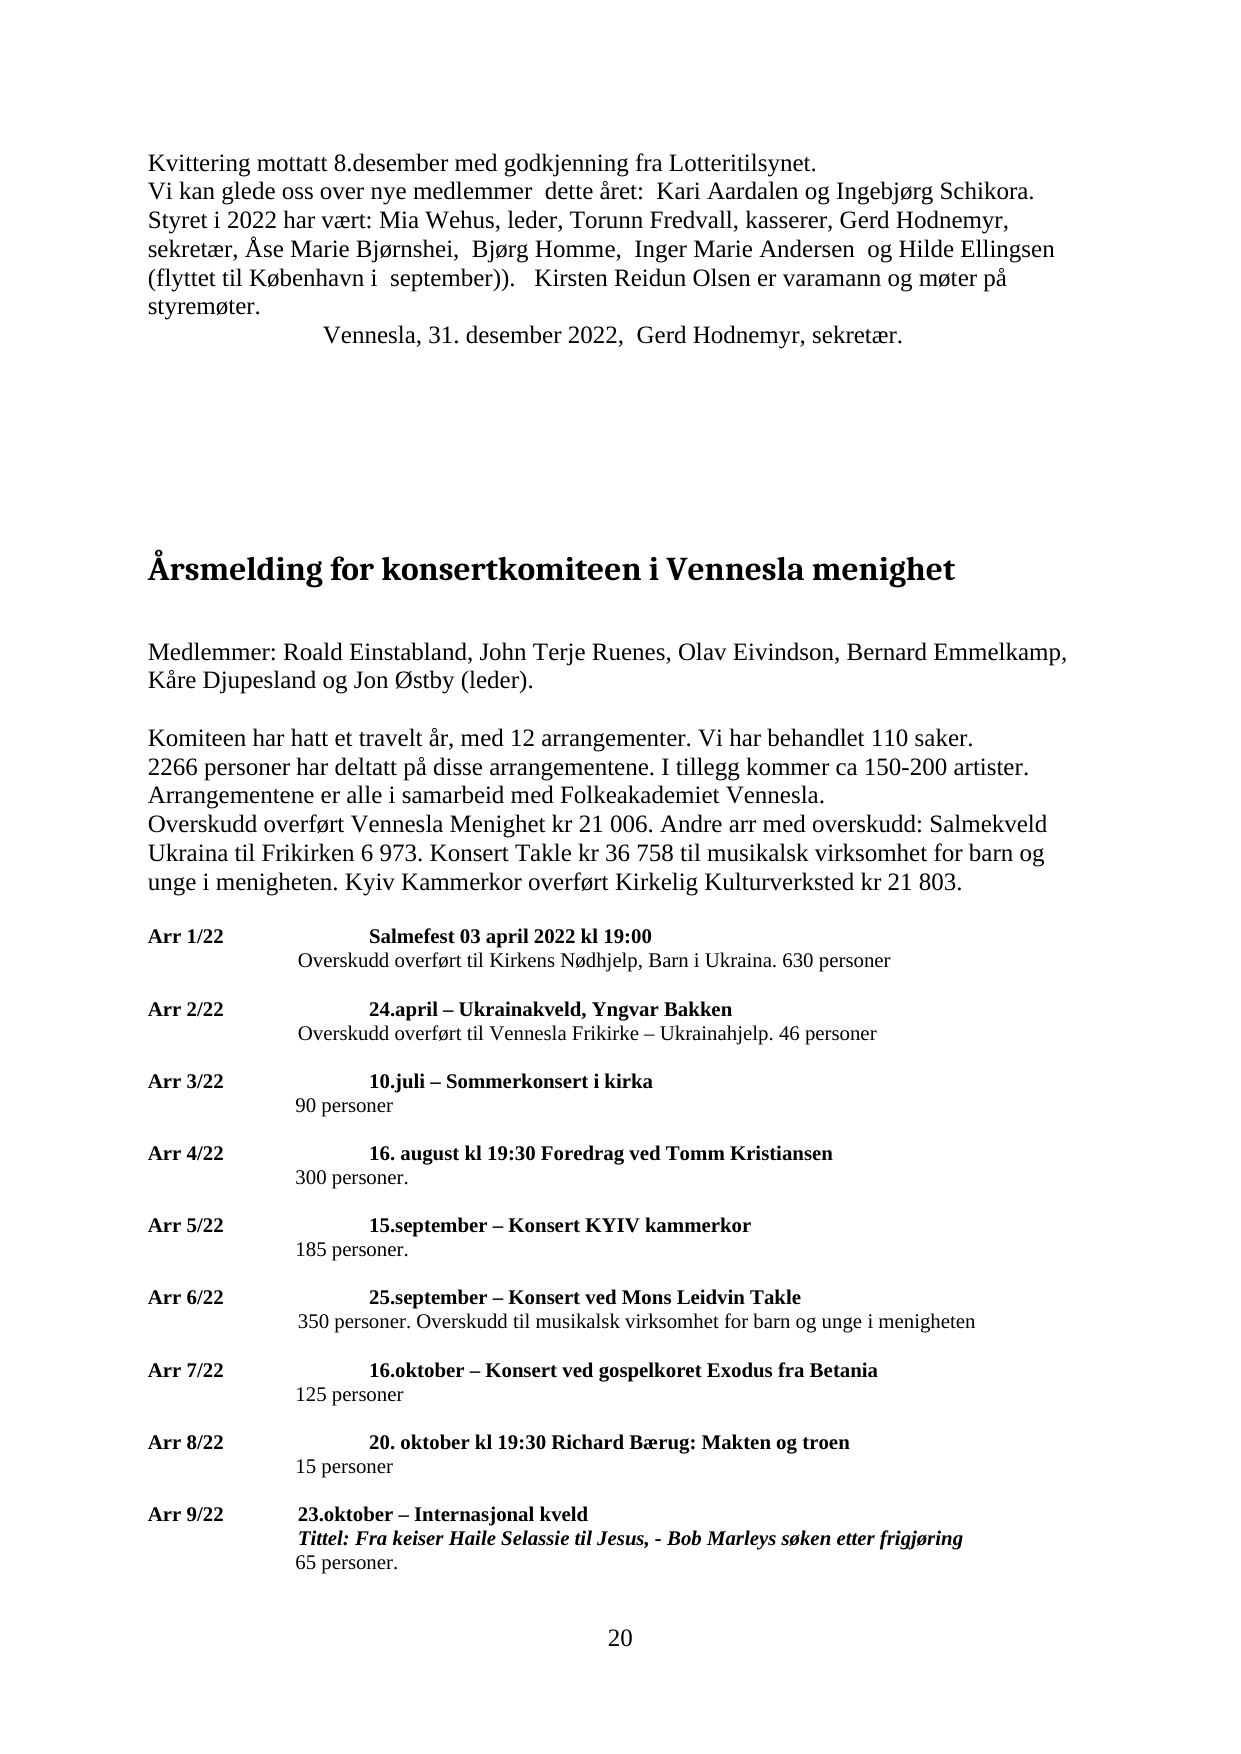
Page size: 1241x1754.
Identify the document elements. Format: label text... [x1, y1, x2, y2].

text Tittel: Fra keiser Haile Selassie til Jesus, - Bob Marleys søken etter frigjøring [223, 1526, 1093, 1550]
text Overskudd overført til Kirkens Nødhjelp, Barn i Ukraina. 630 personer [298, 948, 1093, 972]
text Arr 1/22 Salmefest 03 april 2022 kl 19:00 [148, 924, 1093, 948]
text Årsmelding for konsertkomiteen i Vennesla menighet [148, 550, 1093, 588]
text 65 personer. [148, 1550, 1093, 1574]
text Arr 5/22 15.september – Konsert KYIV kammerkor [148, 1213, 1093, 1237]
text 350 personer. Overskudd til musikalsk virksomhet for barn og unge i menigheten [148, 1309, 1093, 1333]
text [148, 148, 1093, 205]
text 2266 personer har deltatt på disse arrangementene. I tillegg kommer ca 150-200 artister. [148, 752, 1093, 781]
text Arrangementene er alle i samarbeid med Folkeakademiet Vennesla. [148, 781, 1093, 809]
text Overskudd overført til Vennesla Frikirke – Ukrainahjelp. 46 personer [223, 1021, 1093, 1045]
text Styret i 2022 har vært: Mia Wehus, leder, Torunn Fredvall, kasserer, Gerd Hodnemyr, sekretær, Åse Marie Bjørnshei, Bjørg Homme, Inger Marie Andersen og Hilde Ellingsen (flyttet til København i september)). Kirsten Reidun Olsen er varamann og møter på styremøter. Vennesla, 31. desember 2022, Gerd Hodnemyr, sekretær. [148, 205, 1093, 349]
text Arr 8/22 20. oktober kl 19:30 Richard Bærug: Makten og troen [148, 1430, 1093, 1454]
text Medlemmer: Roald Einstabland, John Terje Ruenes, Olav Eivindson, Bernard Emmelkamp, Kåre Djupesland og Jon Østby (leder). [148, 637, 1093, 694]
text 90 personer [148, 1093, 1093, 1117]
text Arr 4/22 16. august kl 19:30 Foredrag ved Tomm Kristiansen [148, 1141, 1093, 1165]
text 15 personer [148, 1454, 1093, 1478]
text Arr 6/22 25.september – Konsert ved Mons Leidvin Takle [148, 1285, 1093, 1309]
text Komiteen har hatt et travelt år, med 12 arrangementer. Vi har behandlet 110 saker. [148, 723, 1093, 752]
text Arr 3/22 10.juli – Sommerkonsert i kirka [148, 1069, 1093, 1093]
text Arr 2/22 24.april – Ukrainakveld, Yngvar Bakken [148, 997, 1093, 1021]
text 185 personer. [148, 1237, 1093, 1261]
text 300 personer. [148, 1165, 1093, 1189]
text 125 personer [148, 1382, 1093, 1406]
text Arr 7/22 16.oktober – Konsert ved gospelkoret Exodus fra Betania [148, 1357, 1093, 1382]
text Overskudd overført Vennesla Menighet kr 21 006. Andre arr med overskudd: Salmekveld Ukraina til Frikirken 6 973. Konsert Takle kr 36 758 til musikalsk virksomhet for barn og unge i menigheten. Kyiv Kammerkor overført Kirkelig Kulturverksted kr 21 803. [148, 809, 1093, 896]
text Arr 9/22 23.oktober – Internasjonal kveld [148, 1502, 1093, 1526]
